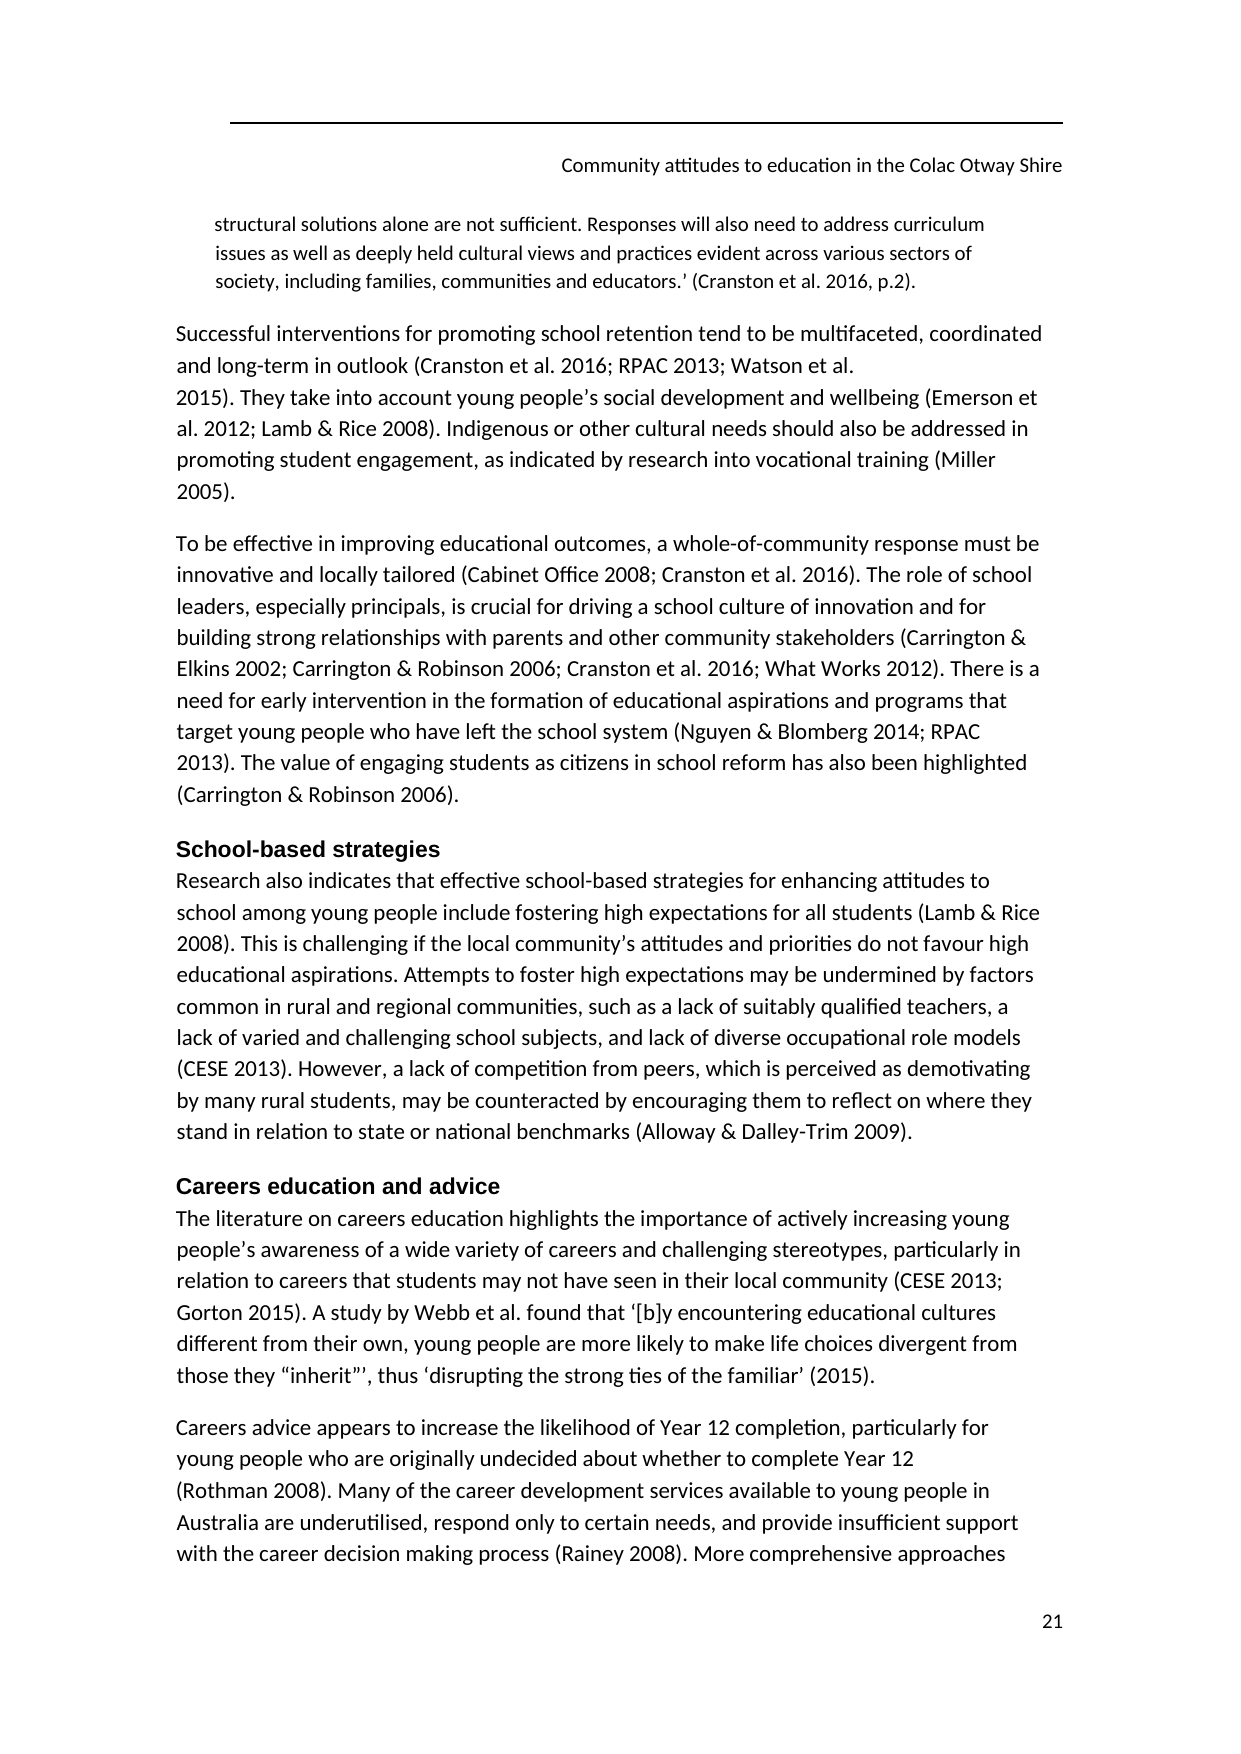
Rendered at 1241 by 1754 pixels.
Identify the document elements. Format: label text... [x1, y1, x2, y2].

text 2015). They take into account young people’s social development and wellbeing (Emerson et al. 2012; Lamb & Rice 2008). Indigenous or other cultural needs should also be addressed in promoting student engagement, as indicated by research into vocational training (Miller 2005). [176, 383, 1044, 505]
text structural solutions alone are not sufficient. Responses will also need to address curriculum issues as well as deeply held cultural views and practices evident across various sectors of society, including families, communities and educators.’ (Cranston et al. 2016, p.2). [214, 211, 1016, 293]
text To be effective in improving educational outcomes, a whole-of-community response must be innovative and locally tailored (Cabinet Office 2008; Cranston et al. 2016). The role of school leaders, especially principals, is crucial for driving a school culture of innovation and for building strong relationships with parents and other community stakeholders (Carrington & Elkins 2002; Carrington & Robinson 2006; Cranston et al. 2016; What Works 2012). There is a need for early intervention in the formation of educational aspirations and programs that target young people who have left the school system (Nguyen & Blomberg 2014; RPAC 2013). The value of engaging students as citizens in school reform has also been highlighted (Carrington & Robinson 2006). [176, 529, 1044, 808]
text Successful interventions for promoting school retention tend to be multifaceted, coordinated and long-term in outlook (Cranston et al. 2016; RPAC 2013; Watson et al. [176, 319, 1044, 379]
subtitle School-based strategies [176, 836, 1049, 862]
text Careers advice appears to increase the likelihood of Year 12 completion, particularly for young people who are originally undecided about whether to complete Year 12 [176, 1413, 1044, 1472]
text Research also indicates that effective school-based strategies for enhancing attitudes to school among young people include fostering high expectations for all students (Lamb & Rice 2008). This is challenging if the local community’s attitudes and priorities do not favour high educational aspirations. Attempts to foster high expectations may be undermined by factors common in rural and regional communities, such as a lack of suitably qualified teachers, a lack of varied and challenging school subjects, and lack of diverse occupational role models (CESE 2013). However, a lack of competition from peers, which is perceived as demotivating by many rural students, may be counteracted by encouraging them to reflect on where they stand in relation to state or national benchmarks (Alloway & Dalley-Trim 2009). [176, 866, 1044, 1145]
subtitle Careers education and advice [176, 1173, 1049, 1199]
text The literature on careers education highlights the importance of actively increasing young people’s awareness of a wide variety of careers and challenging stereotypes, particularly in relation to careers that students may not have seen in their local community (CESE 2013; Gorton 2015). A study by Webb et al. found that ‘[b]y encountering educational cultures different from their own, young people are more likely to make life choices divergent from those they “inherit”’, thus ‘disrupting the strong ties of the familiar’ (2015). [176, 1204, 1044, 1389]
